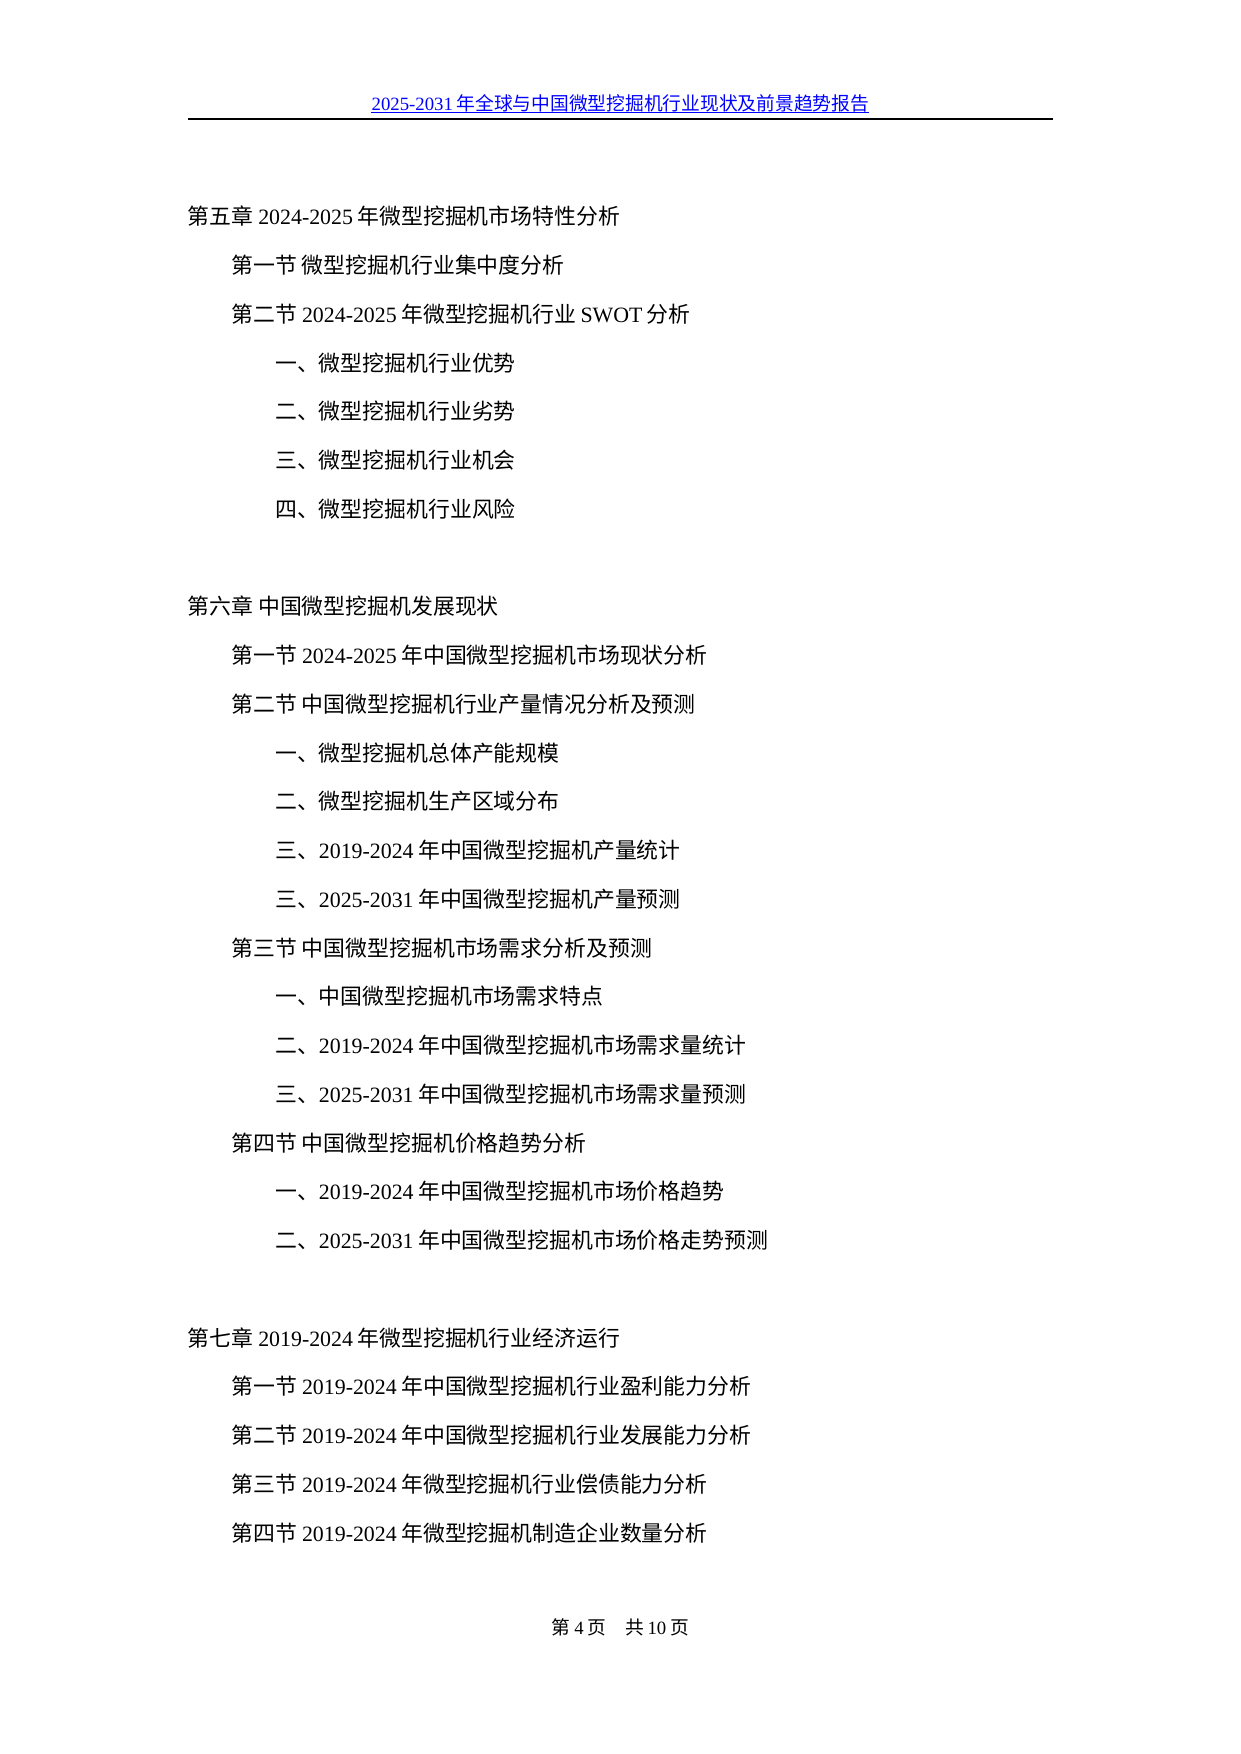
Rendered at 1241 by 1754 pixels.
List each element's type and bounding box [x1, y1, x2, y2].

text [187, 150, 1053, 1548]
